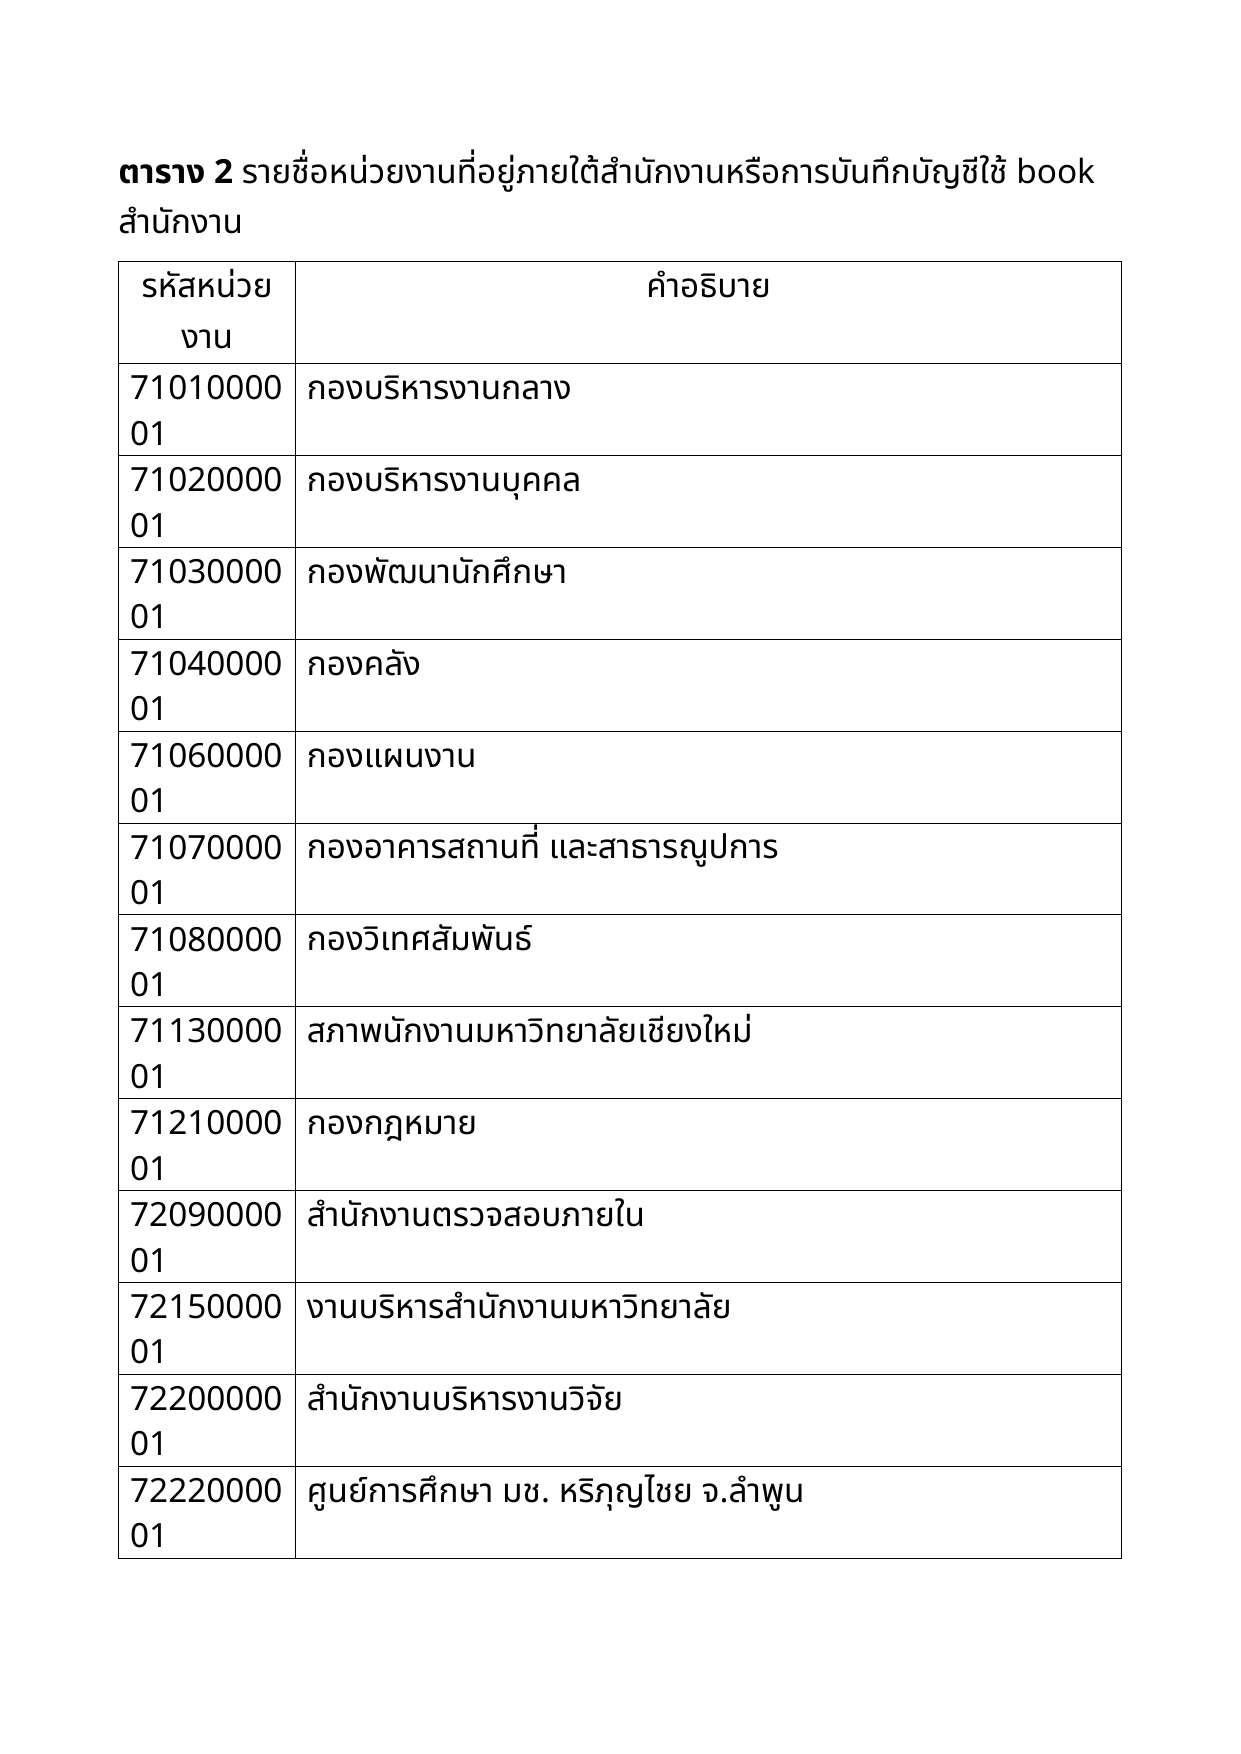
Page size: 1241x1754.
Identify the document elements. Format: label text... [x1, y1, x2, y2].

table_header รหัสหน่วยงาน [119, 262, 295, 363]
table_cell สำนักงานบริหารงานวิจัย [296, 1375, 1121, 1466]
table_cell 7121000001 [119, 1099, 295, 1190]
text ตาราง 2 รายชื่อหน่วยงานที่อยู่ภายใต้สำนักงานหรือการบันทึกบัญชีใช้ book สำนักงาน [118, 148, 1122, 249]
table_cell 7220000001 [119, 1375, 295, 1466]
table_header คำอธิบาย [296, 262, 1121, 363]
table_cell กองพัฒนานักศึกษา [296, 548, 1121, 639]
table_cell 7104000001 [119, 640, 295, 731]
table_cell กองบริหารงานบุคคล [296, 456, 1121, 547]
table_cell 7113000001 [119, 1007, 295, 1098]
table_cell กองกฎหมาย [296, 1099, 1121, 1190]
table_cell สำนักงานตรวจสอบภายใน [296, 1191, 1121, 1282]
table_cell 7106000001 [119, 732, 295, 822]
table_cell 7108000001 [119, 915, 295, 1006]
table_cell 7101000001 [119, 364, 295, 455]
table_cell งานบริหารสำนักงานมหาวิทยาลัย [296, 1283, 1121, 1374]
table_cell กองอาคารสถานที่ และสาธารณูปการ [296, 824, 1121, 914]
table_cell กองบริหารงานกลาง [296, 364, 1121, 455]
table_cell ศูนย์การศึกษา มช. หริภุญไชย จ.ลำพูน [296, 1467, 1121, 1557]
table_cell สภาพนักงานมหาวิทยาลัยเชียงใหม่ [296, 1007, 1121, 1098]
table_cell กองวิเทศสัมพันธ์ [296, 915, 1121, 1006]
table_cell กองแผนงาน [296, 732, 1121, 822]
table_cell 7107000001 [119, 824, 295, 914]
table_cell 7215000001 [119, 1283, 295, 1374]
table_cell 7103000001 [119, 548, 295, 639]
table_cell 7222000001 [119, 1467, 295, 1557]
table_cell กองคลัง [296, 640, 1121, 731]
table_cell 7209000001 [119, 1191, 295, 1282]
table_cell 7102000001 [119, 456, 295, 547]
